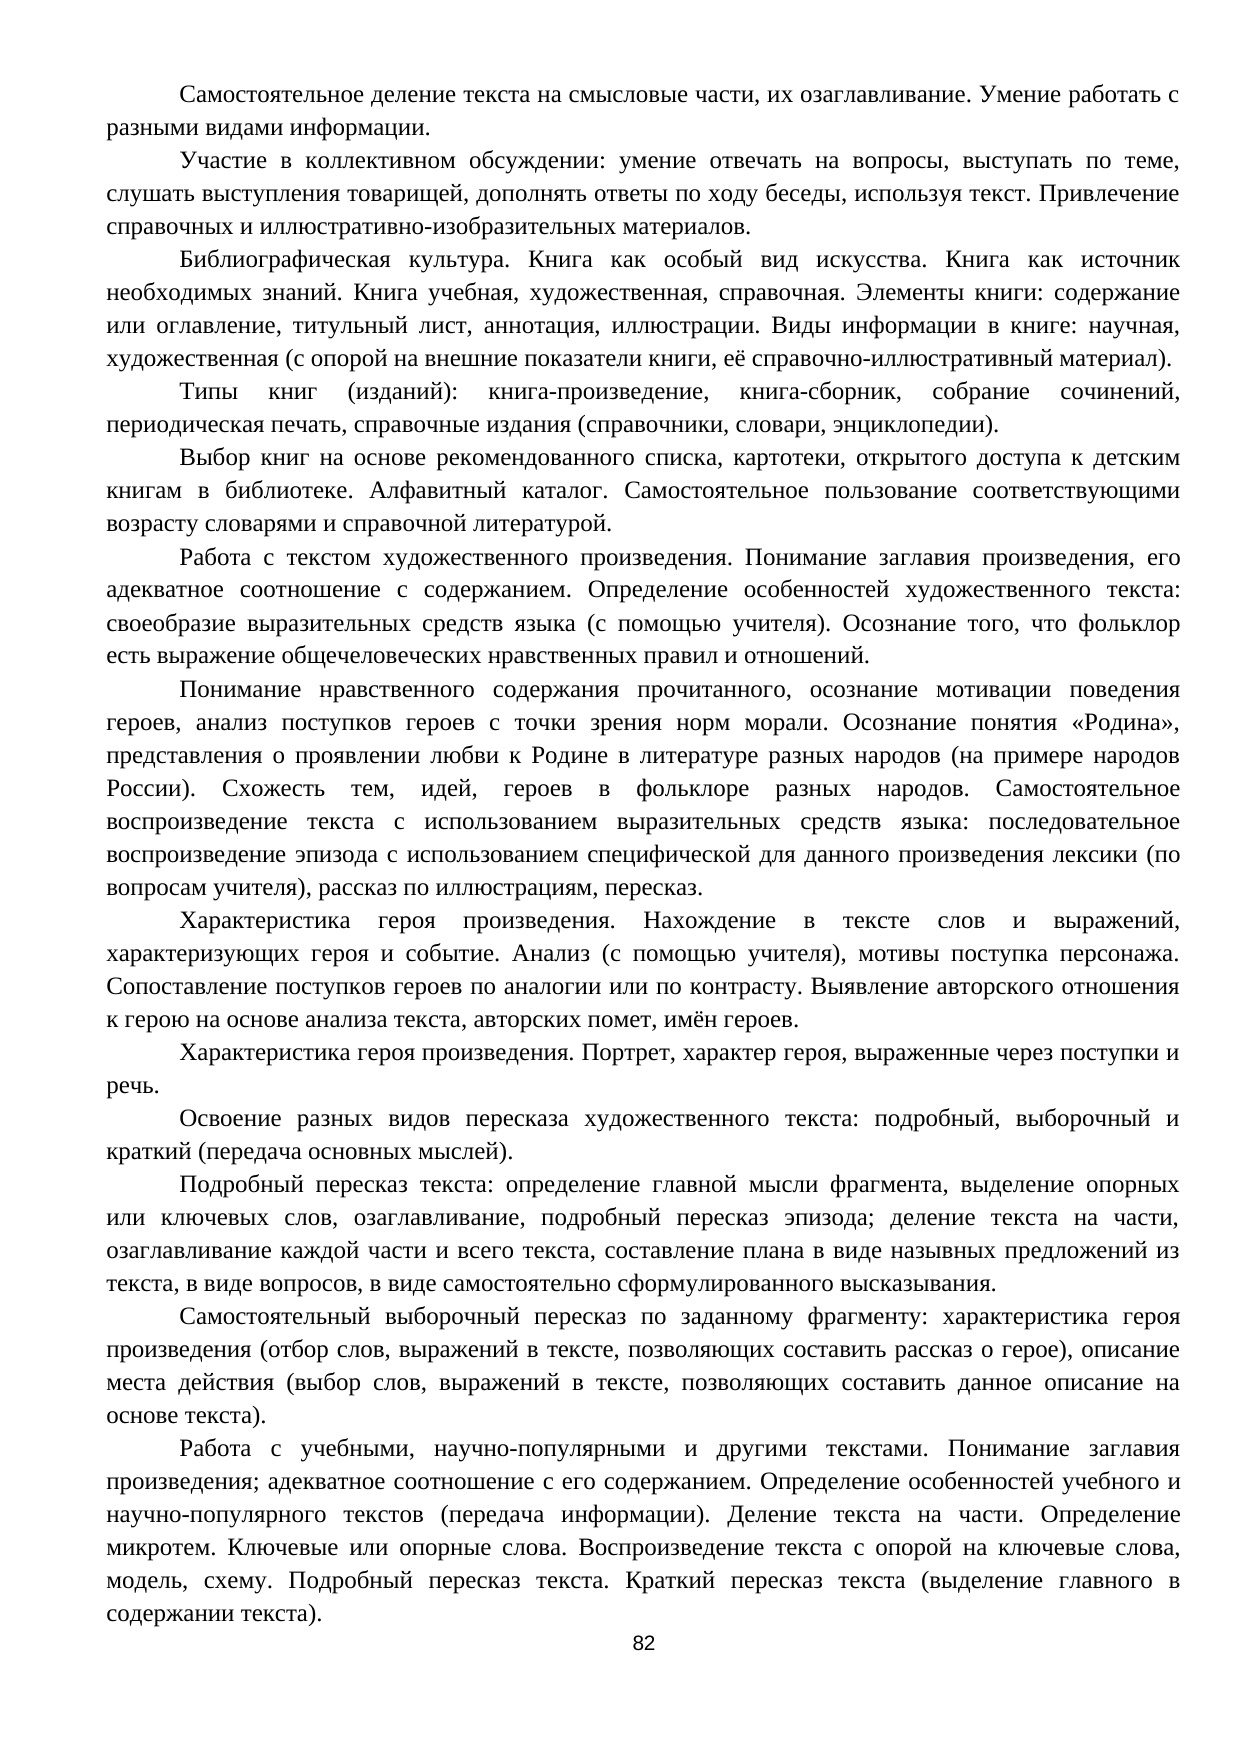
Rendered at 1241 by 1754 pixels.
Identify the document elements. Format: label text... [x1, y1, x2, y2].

text Понимание нравственного содержания прочитанного, осознание мотивации поведения героев, анализ поступков героев с точки зрения норм морали. Осознание понятия «Родина», представления о проявлении любви к Родине в литературе разных народов (на примере народов России). Схожесть тем, идей, героев в фольклоре разных народов. Самостоятельное воспроизведение текста с использованием выразительных средств языка: последовательное воспроизведение эпизода с использованием специфической для данного произведения лексики (по вопросам учителя), рассказ по иллюстрациям, пересказ. [106, 674, 1181, 901]
text Характеристика героя произведения. Нахождение в тексте слов и выражений, характеризующих героя и событие. Анализ (с помощью учителя), мотивы поступка персонажа. Сопоставление поступков героев по аналогии или по контрасту. Выявление авторского отношения к герою на основе анализа текста, авторских помет, имён героев. [106, 905, 1181, 1033]
text Библиографическая культура. Книга как особый вид искусства. Книга как источник необходимых знаний. Книга учебная, художественная, справочная. Элементы книги: содержание или оглавление, титульный лист, аннотация, иллюстрации. Виды информации в книге: научная, художественная (с опорой на внешние показатели книги, её справочно-иллюстративный материал). [106, 244, 1181, 372]
text Подробный пересказ текста: определение главной мысли фрагмента, выделение опорных или ключевых слов, озаглавливание, подробный пересказ эпизода; деление текста на части, озаглавливание каждой части и всего текста, составление плана в виде назывных предложений из текста, в виде вопросов, в виде самостоятельно сформулированного высказывания. [106, 1169, 1181, 1297]
text Освоение разных видов пересказа художественного текста: подробный, выборочный и краткий (передача основных мыслей). [106, 1103, 1181, 1165]
text Характеристика героя произведения. Портрет, характер героя, выраженные через поступки и речь. [106, 1037, 1181, 1099]
text Работа с учебными, научно-популярными и другими текстами. Понимание заглавия произведения; адекватное соотношение с его содержанием. Определение особенностей учебного и научно-популярного текстов (передача информации). Деление текста на части. Определение микротем. Ключевые или опорные слова. Воспроизведение текста с опорой на ключевые слова, модель, схему. Подробный пересказ текста. Краткий пересказ текста (выделение главного в содержании текста). [106, 1433, 1182, 1627]
text Самостоятельное деление текста на смысловые части, их озаглавливание. Умение работать с разными видами информации. [106, 79, 1181, 141]
text Типы книг (изданий): книга-произведение, книга-сборник, собрание сочинений, периодическая печать, справочные издания (справочники, словари, энциклопедии). [106, 376, 1181, 438]
text Выбор книг на основе рекомендованного списка, картотеки, открытого доступа к детским книгам в библиотеке. Алфавитный каталог. Самостоятельное пользование соответствующими возрасту словарями и справочной литературой. [106, 442, 1181, 537]
text Участие в коллективном обсуждении: умение отвечать на вопросы, выступать по теме, слушать выступления товарищей, дополнять ответы по ходу беседы, используя текст. Привлечение справочных и иллюстративно-изобразительных материалов. [106, 145, 1181, 240]
text Работа с текстом художественного произведения. Понимание заглавия произведения, его адекватное соотношение с содержанием. Определение особенностей художественного текста: своеобразие выразительных средств языка (с помощью учителя). Осознание того, что фольклор есть выражение общечеловеческих нравственных правил и отношений. [106, 542, 1182, 669]
text Самостоятельный выборочный пересказ по заданному фрагменту: характеристика героя произведения (отбор слов, выражений в тексте, позволяющих составить рассказ о герое), описание места действия (выбор слов, выражений в тексте, позволяющих составить данное описание на основе текста). [106, 1301, 1181, 1429]
